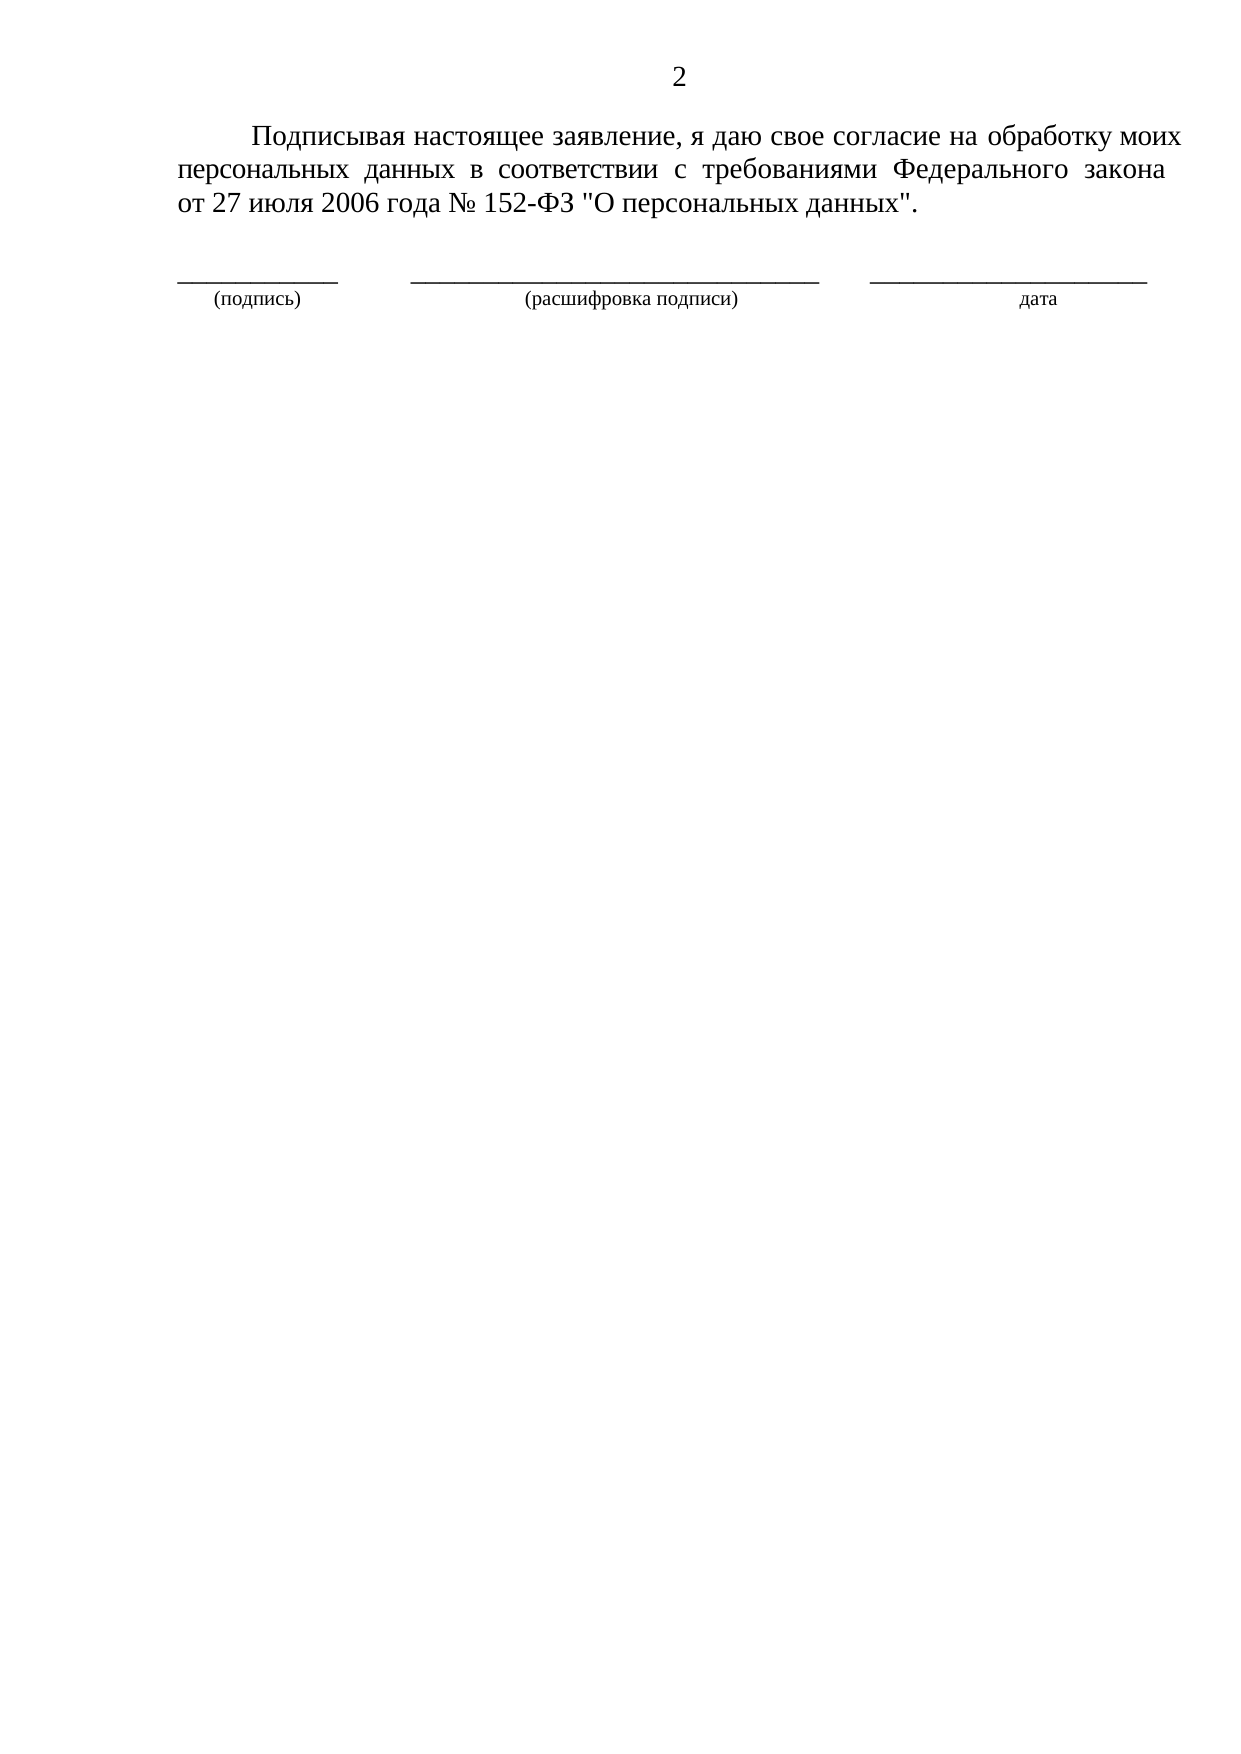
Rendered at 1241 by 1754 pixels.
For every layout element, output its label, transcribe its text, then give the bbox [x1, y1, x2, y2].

text (подпись) (расшифровка подписи) дата [177, 286, 1181, 310]
text Подписывая настоящее заявление, я даю свое согласие на обработку моих персональных данных в соответствии с требованиями Федерального закона от 27 июля 2006 года № 152-ФЗ "О персональных данных". [177, 118, 1181, 219]
text ___________ ____________________________ ___________________ [177, 253, 1181, 286]
